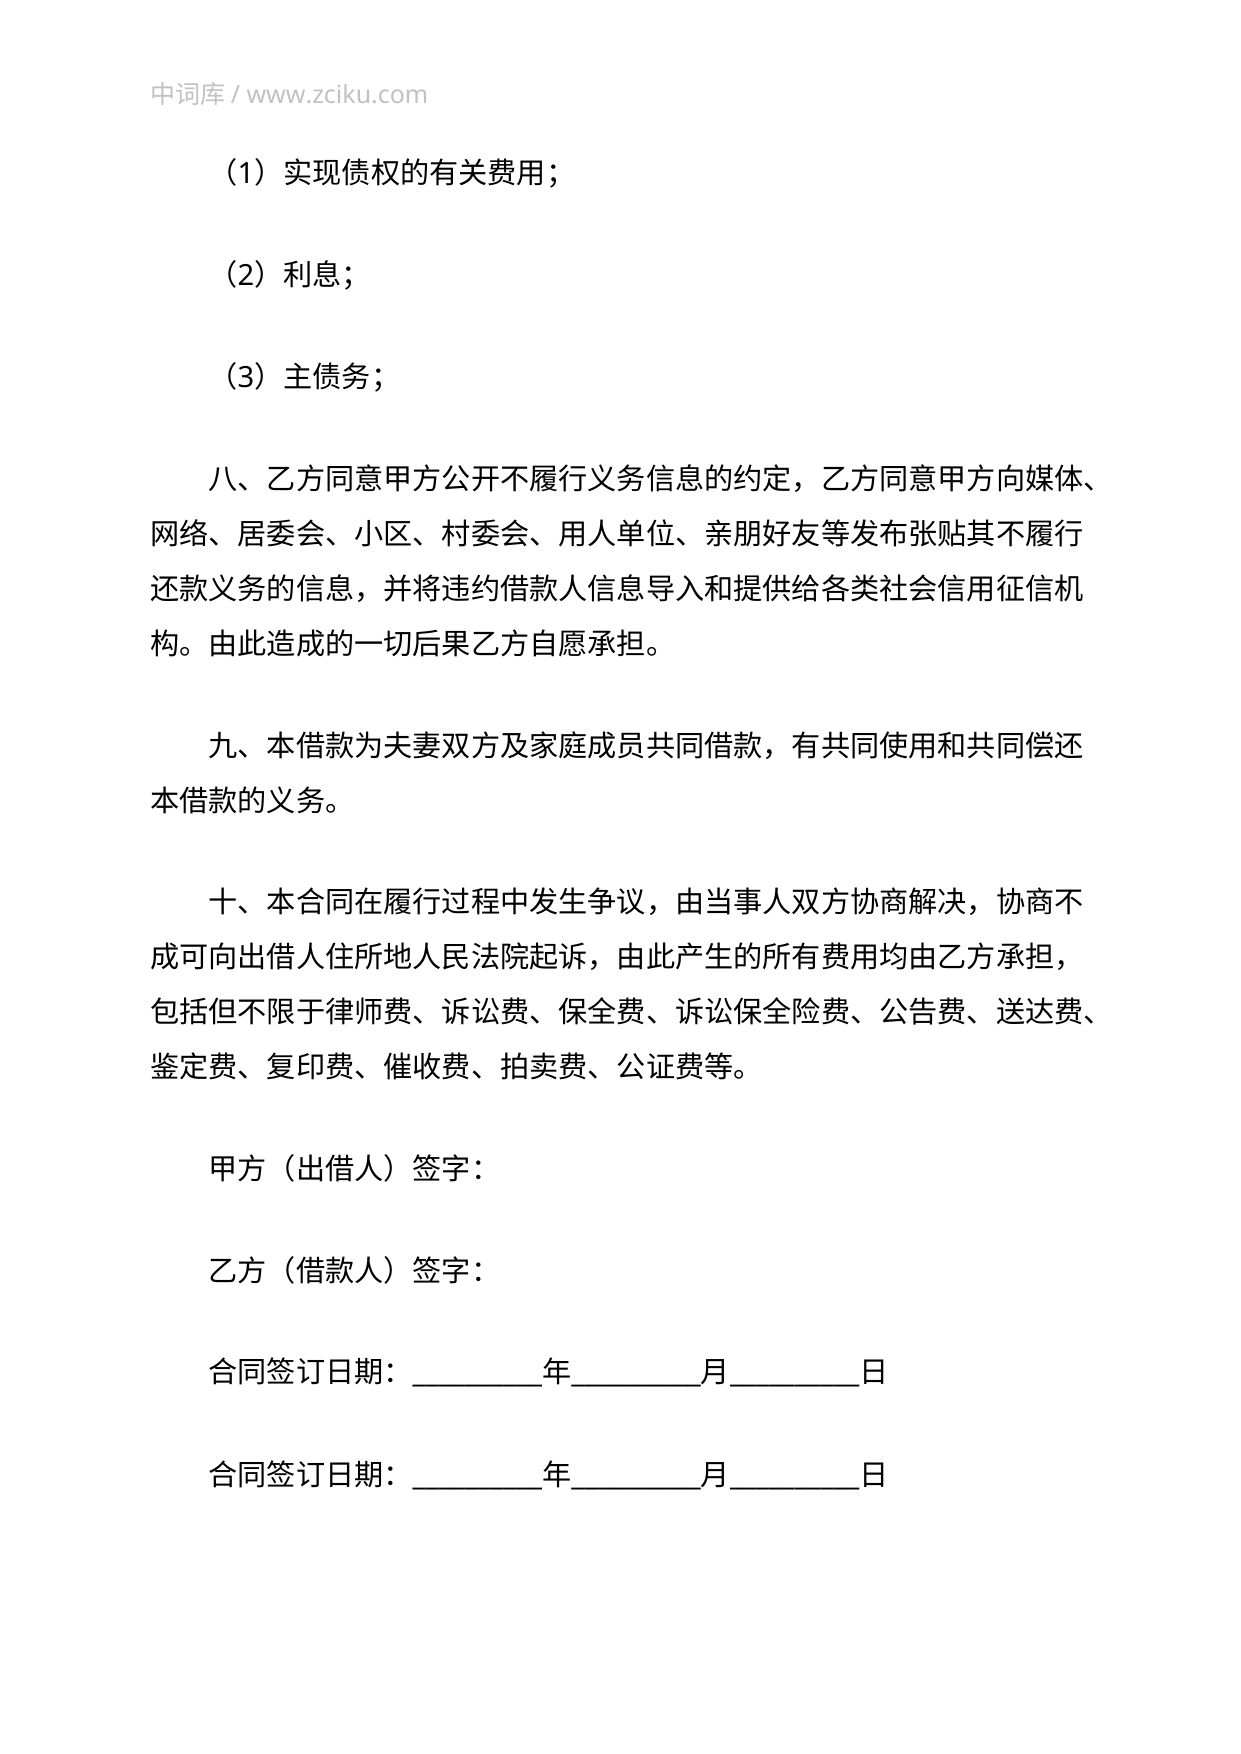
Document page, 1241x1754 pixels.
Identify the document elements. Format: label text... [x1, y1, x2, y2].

text （3）主债务； [150, 354, 1090, 396]
text 合同签订日期：__________年__________月__________日 [150, 1451, 1090, 1493]
text 十、本合同在履行过程中发生争议，由当事人双方协商解决，协商不成可向出借人住所地人民法院起诉，由此产生的所有费用均由乙方承担，包括但不限于律师费、诉讼费、保全费、诉讼保全险费、公告费、送达费、鉴定费、复印费、催收费、拍卖费、公证费等。 [150, 879, 1090, 1086]
text 甲方（出借人）签字： [150, 1146, 1090, 1188]
text （1）实现债权的有关费用； [150, 150, 1090, 192]
text （2）利息； [150, 252, 1090, 294]
text 乙方（借款人）签字： [150, 1247, 1090, 1289]
text 八、乙方同意甲方公开不履行义务信息的约定，乙方同意甲方向媒体、网络、居委会、小区、村委会、用人单位、亲朋好友等发布张贴其不履行还款义务的信息，并将违约借款人信息导入和提供给各类社会信用征信机构。由此造成的一切后果乙方自愿承担。 [150, 456, 1090, 663]
text 合同签订日期：__________年__________月__________日 [150, 1349, 1090, 1391]
text 九、本借款为夫妻双方及家庭成员共同借款，有共同使用和共同偿还本借款的义务。 [150, 722, 1090, 819]
